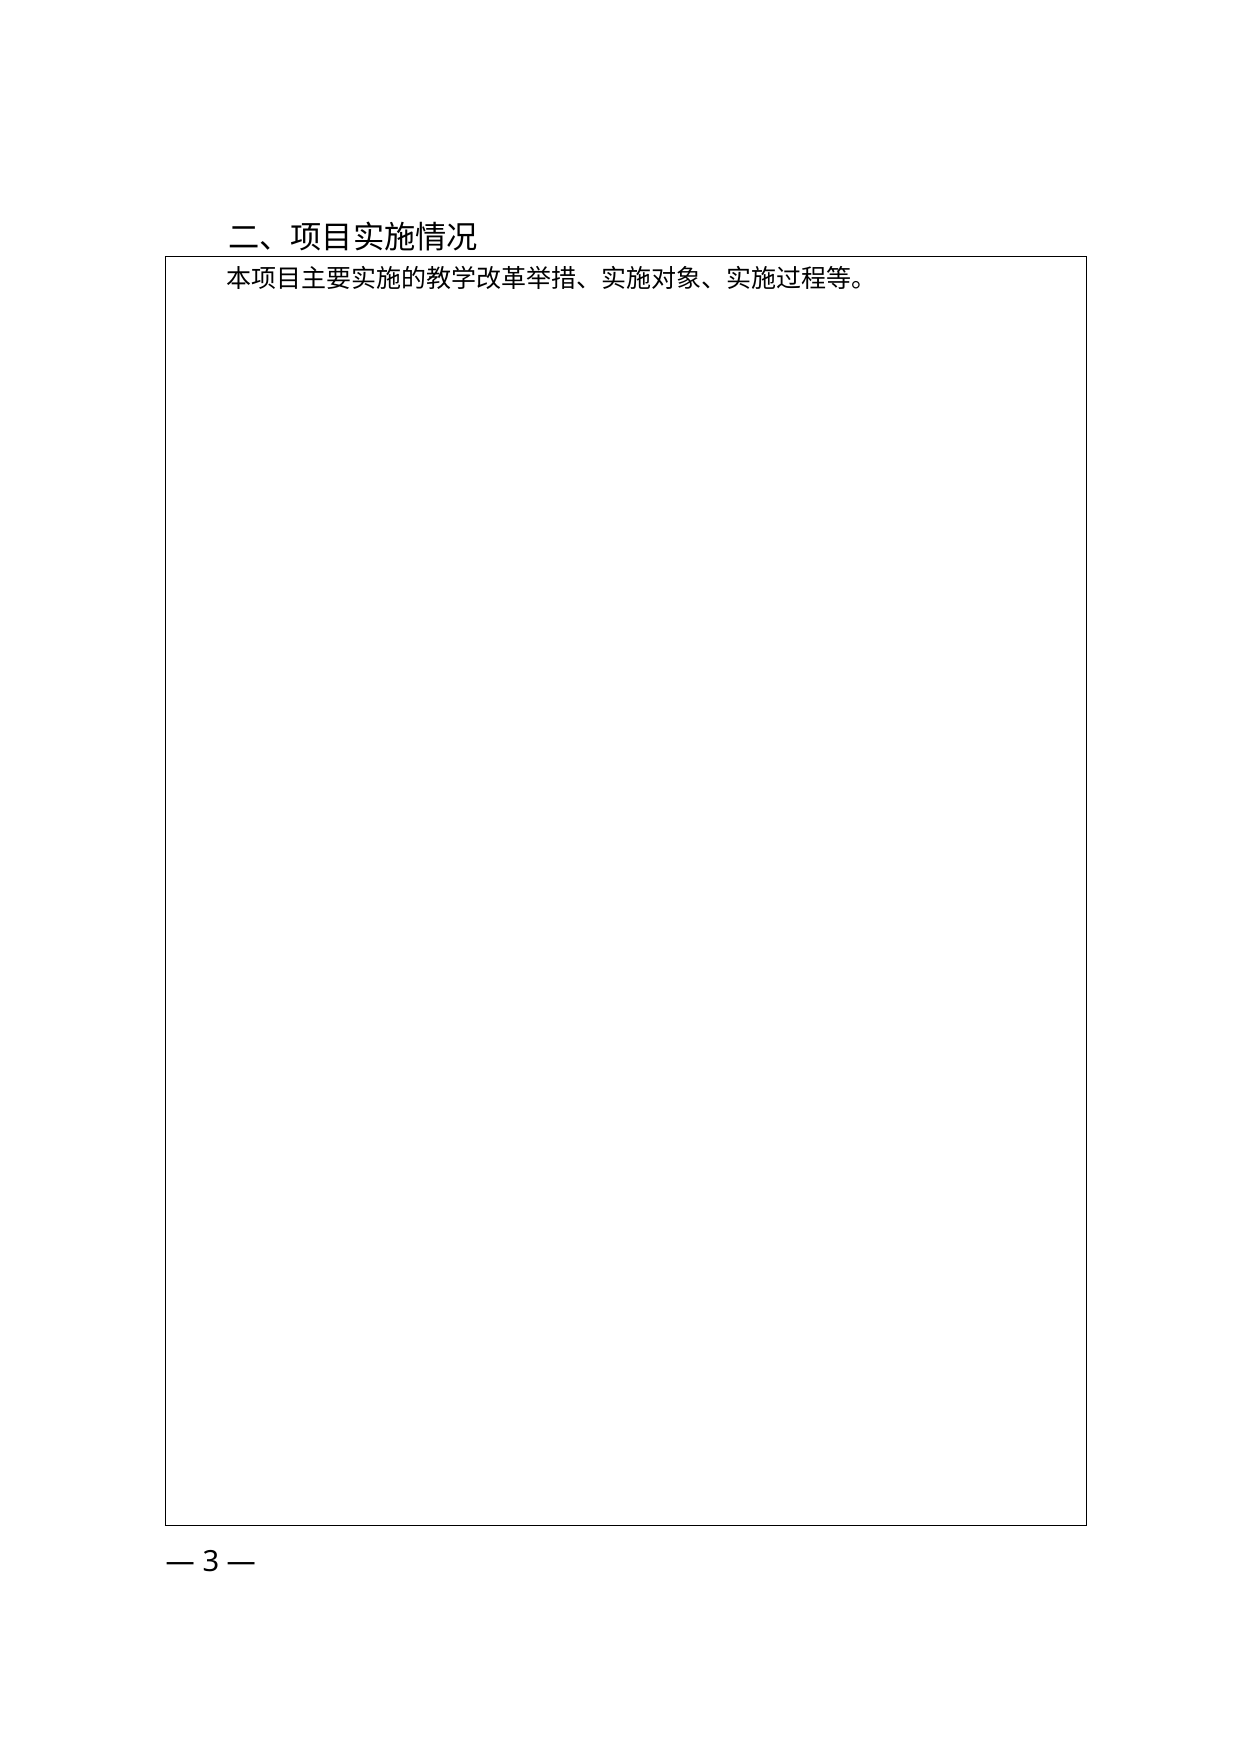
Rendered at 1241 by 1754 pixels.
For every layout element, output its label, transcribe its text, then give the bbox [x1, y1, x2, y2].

text 二、项目实施情况 [165, 218, 1087, 256]
table_header 本项目主要实施的教学改革举措、实施对象、实施过程等。 [166, 257, 1086, 1525]
